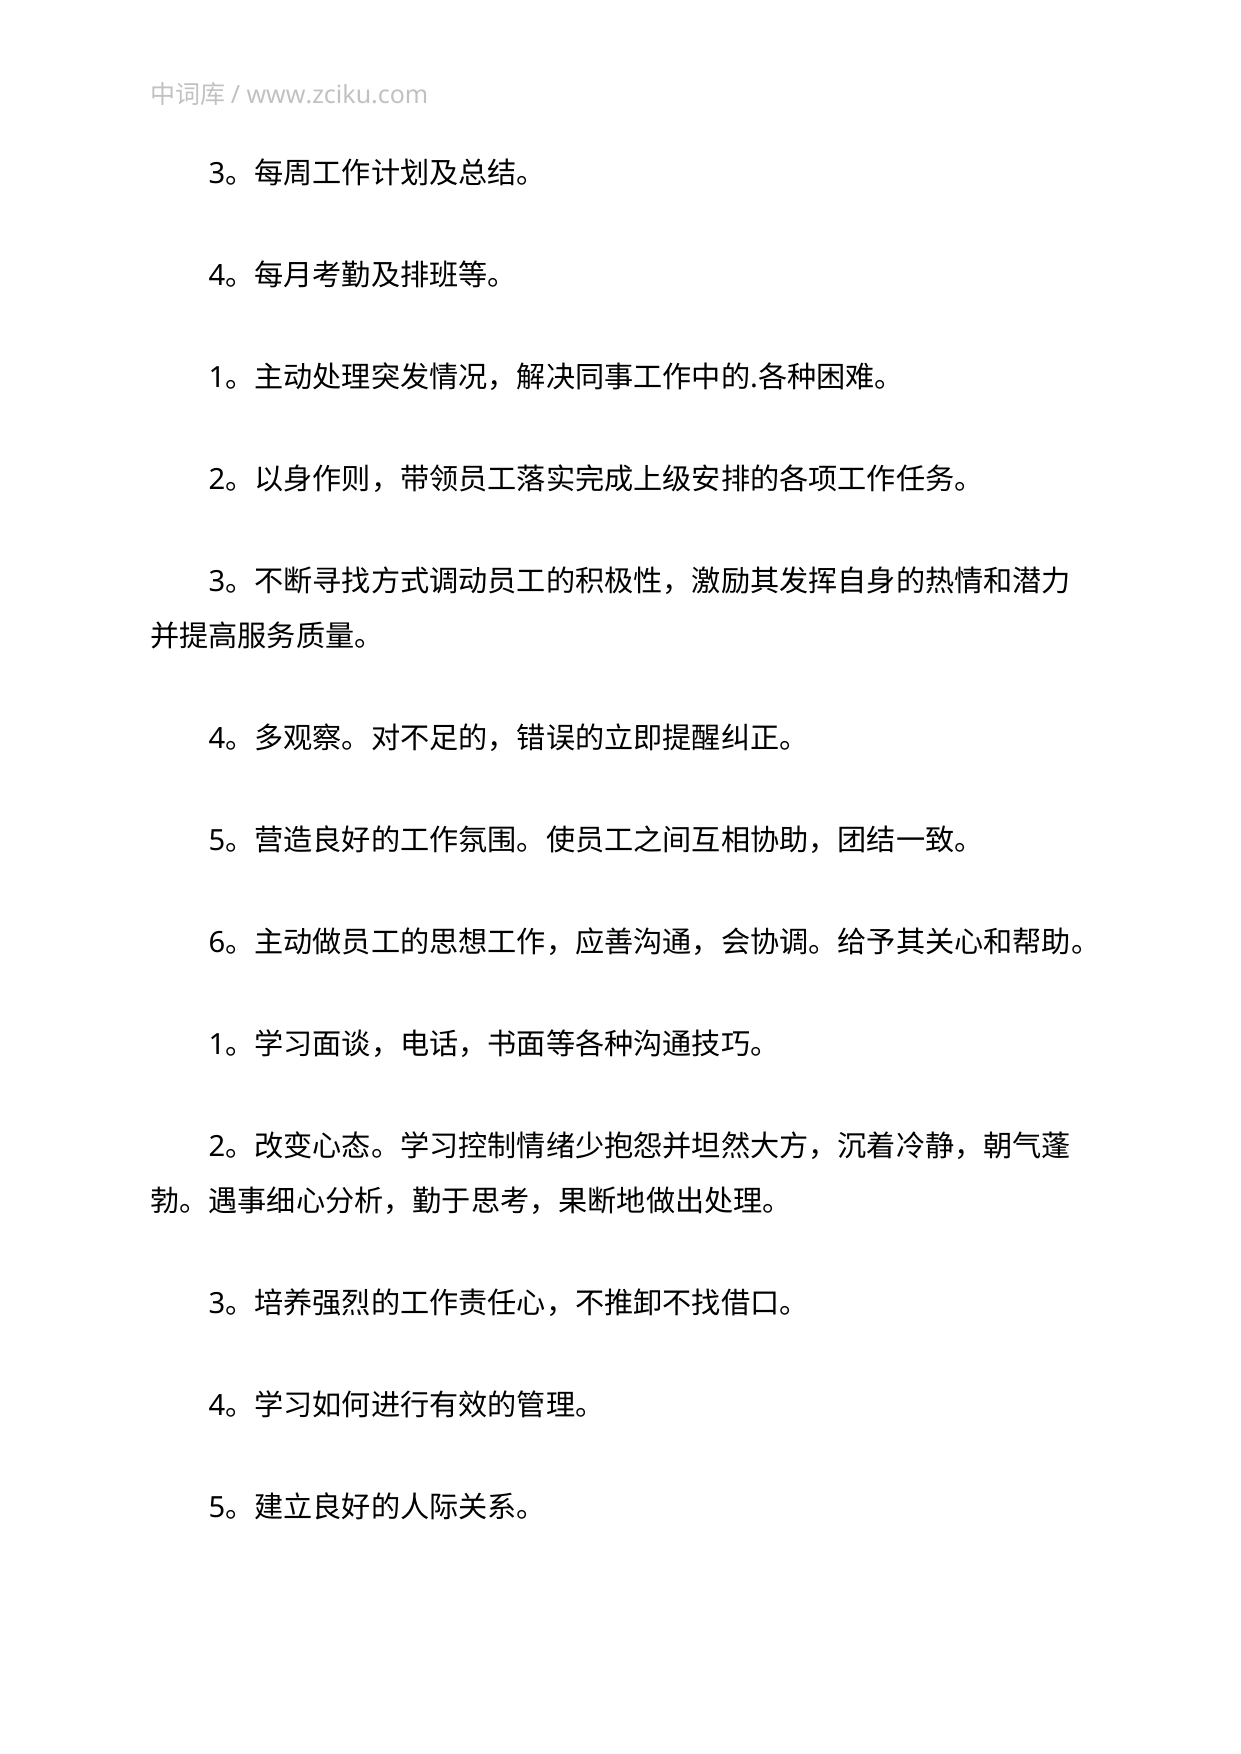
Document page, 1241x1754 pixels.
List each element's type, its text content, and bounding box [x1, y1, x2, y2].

text 6。主动做员工的思想工作，应善沟通，会协调。给予其关心和帮助。 [150, 919, 1090, 961]
text 3。每周工作计划及总结。 [150, 150, 1090, 192]
text 1。学习面谈，电话，书面等各种沟通技巧。 [150, 1021, 1090, 1063]
text 2。以身作则，带领员工落实完成上级安排的各项工作任务。 [150, 456, 1090, 498]
text 5。营造良好的工作氛围。使员工之间互相协助，团结一致。 [150, 817, 1090, 859]
text 4。多观察。对不足的，错误的立即提醒纠正。 [150, 715, 1090, 757]
text 5。建立良好的人际关系。 [150, 1483, 1090, 1526]
text 4。每月考勤及排班等。 [150, 252, 1090, 294]
text 3。培养强烈的工作责任心，不推卸不找借口。 [150, 1279, 1090, 1322]
text 2。改变心态。学习控制情绪少抱怨并坦然大方，沉着冷静，朝气蓬勃。遇事细心分析，勤于思考，果断地做出处理。 [150, 1123, 1090, 1220]
text 3。不断寻找方式调动员工的积极性，激励其发挥自身的热情和潜力并提高服务质量。 [150, 558, 1090, 655]
text 4。学习如何进行有效的管理。 [150, 1381, 1090, 1424]
text 1。主动处理突发情况，解决同事工作中的.各种困难。 [150, 354, 1090, 396]
